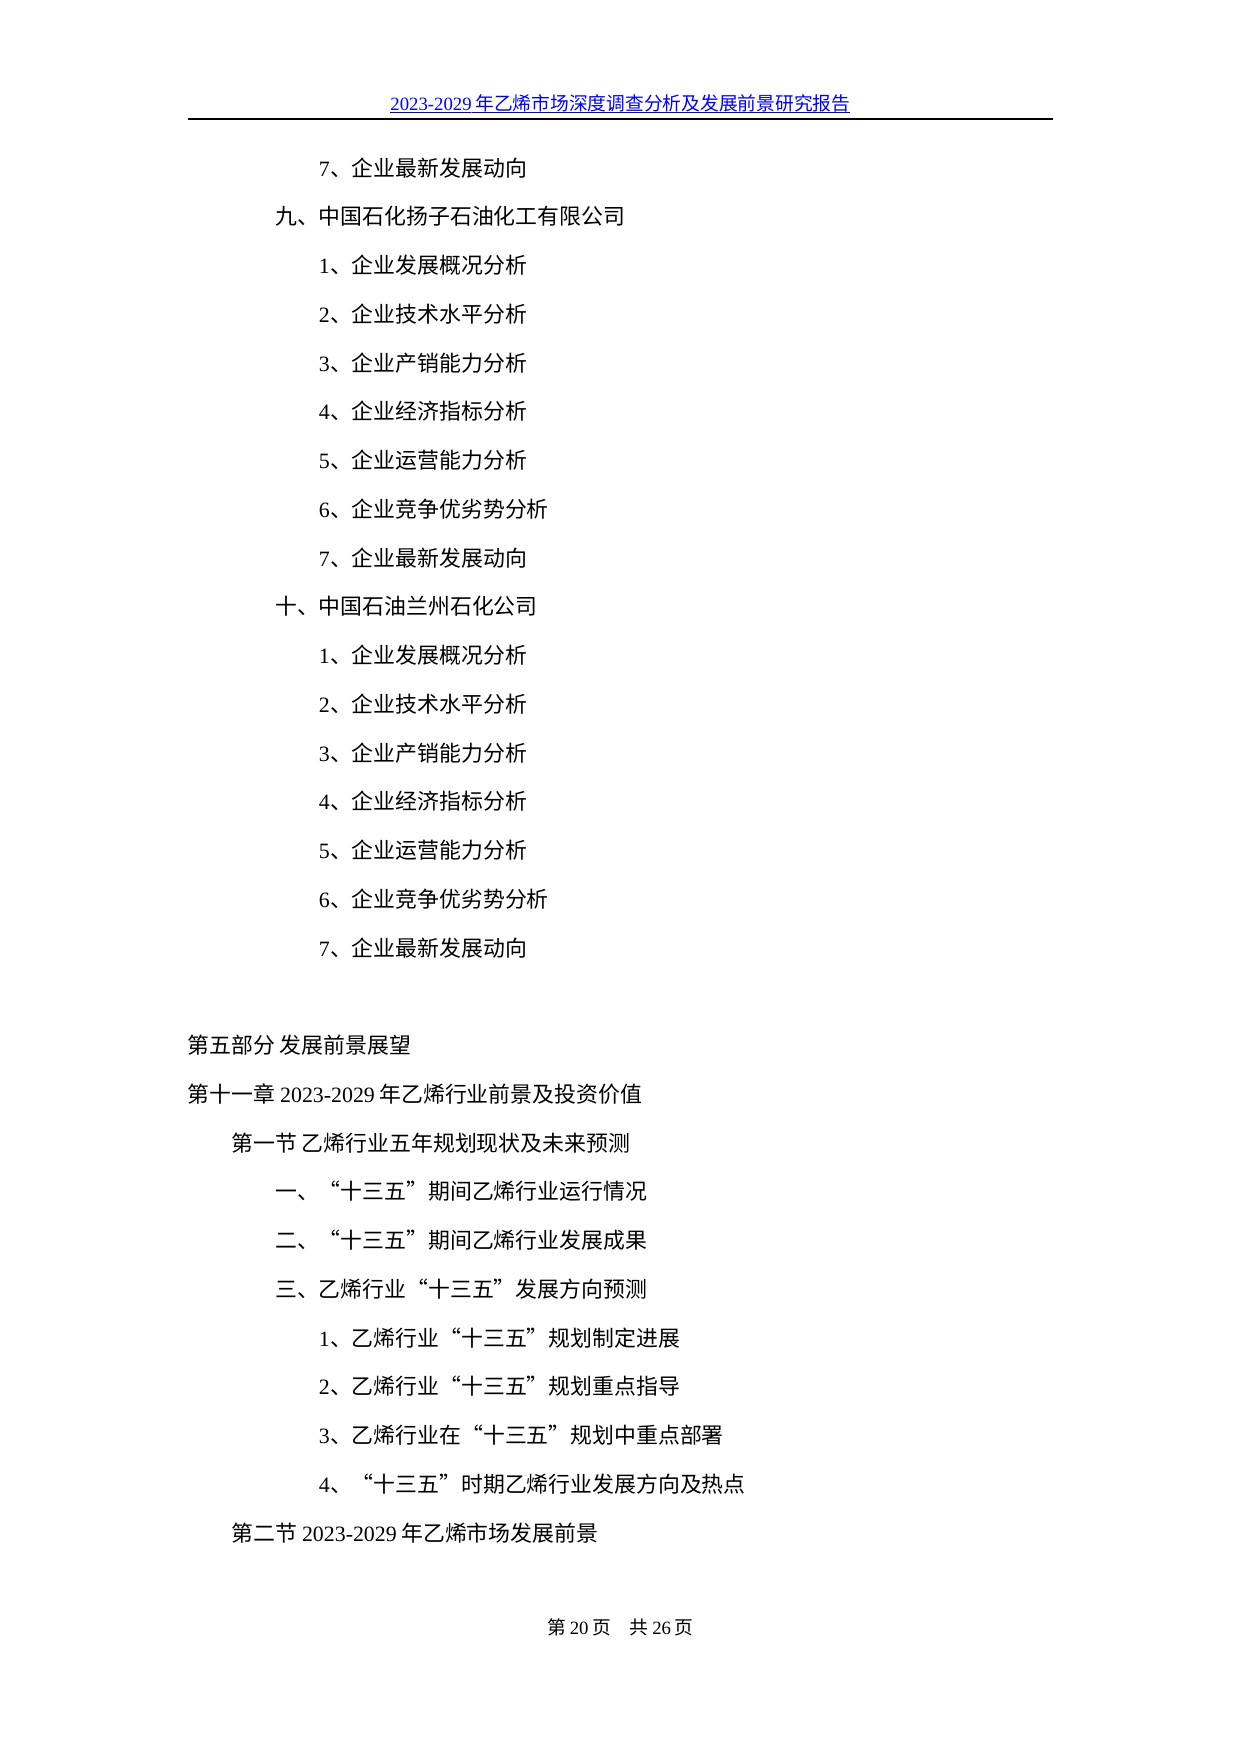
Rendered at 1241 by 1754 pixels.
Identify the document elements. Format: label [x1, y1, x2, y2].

text [187, 150, 1053, 1548]
